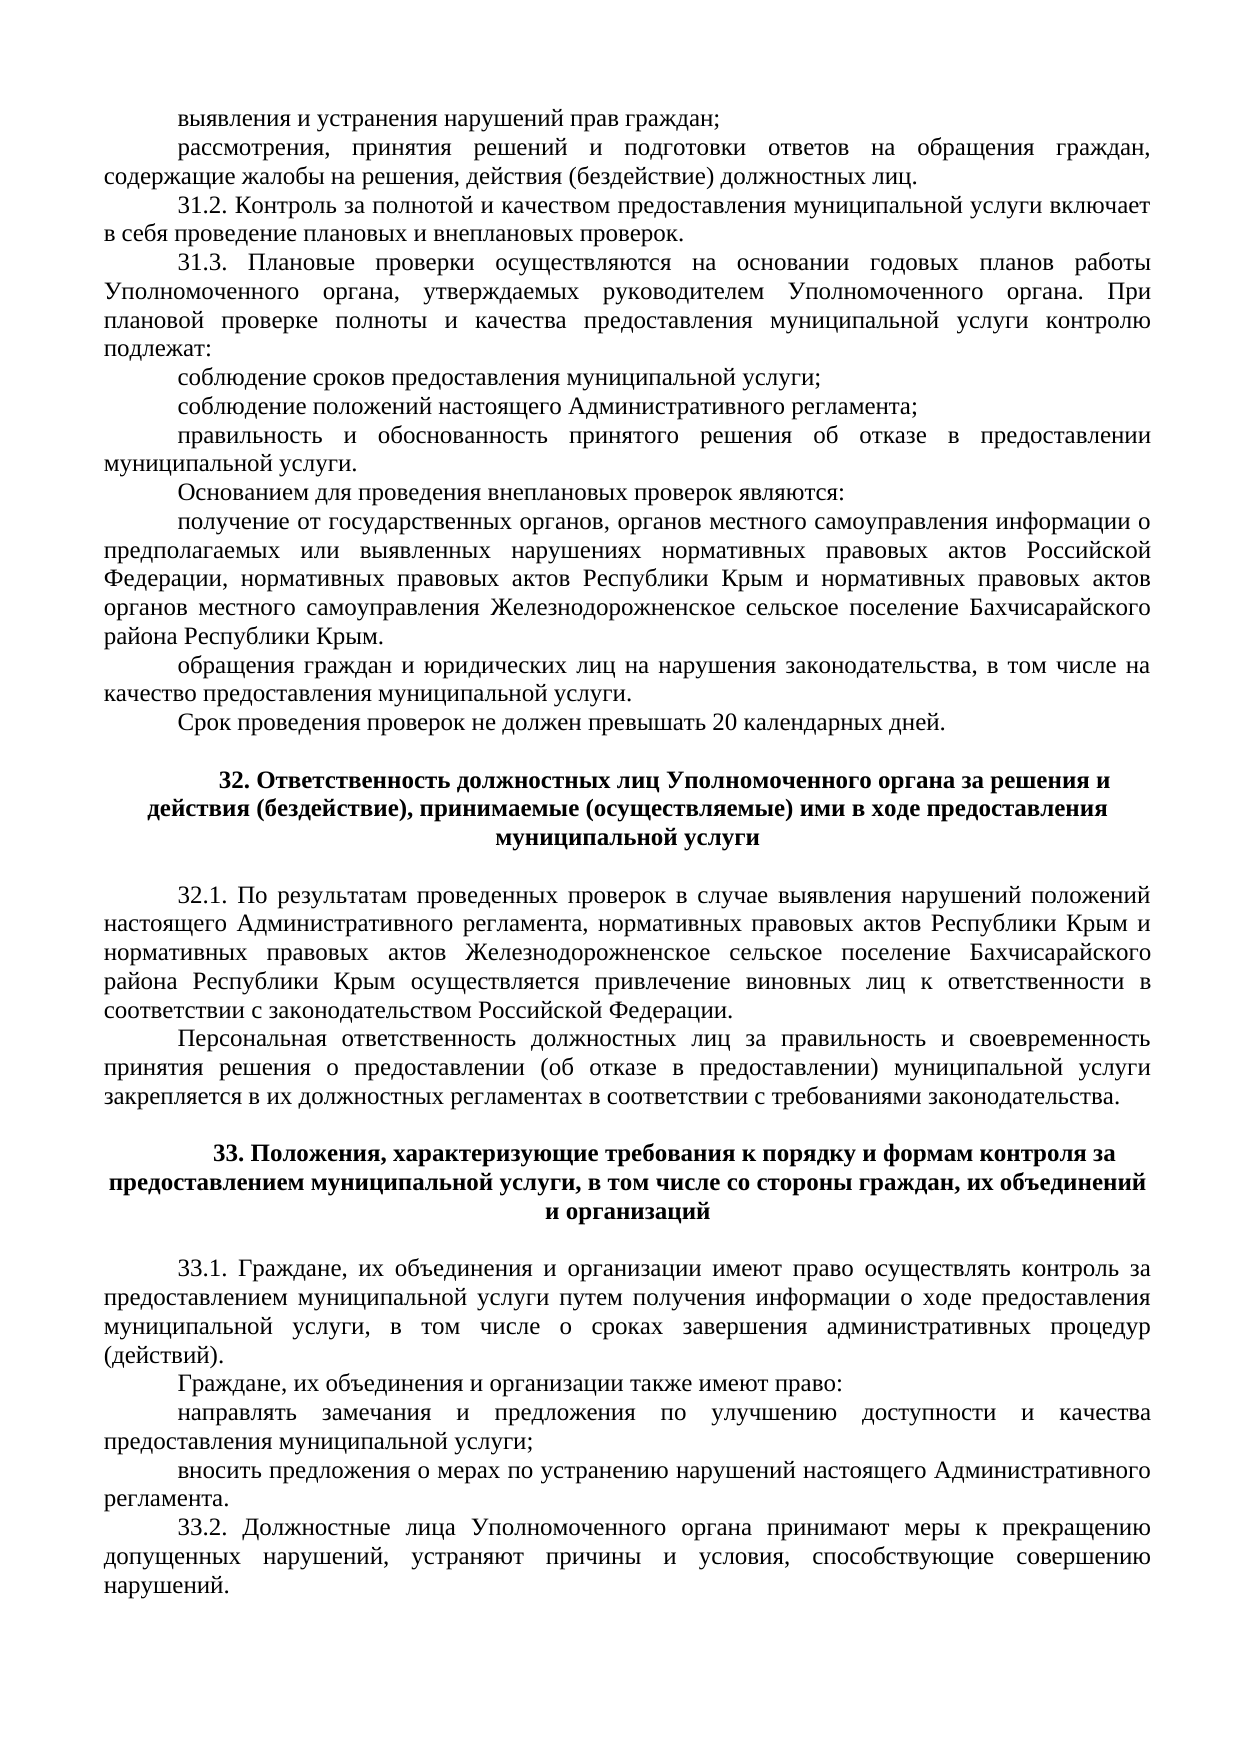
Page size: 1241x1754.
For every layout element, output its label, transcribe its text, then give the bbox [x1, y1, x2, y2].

text 33.2. Должностные лица Уполномоченного органа принимают меры к прекращению допущенных нарушений, устраняют причины и условия, способствующие совершению нарушений. [103, 1512, 1152, 1598]
text вносить предложения о мерах по устранению нарушений настоящего Административного регламента. [103, 1455, 1152, 1512]
text соблюдение положений настоящего Административного регламента; [103, 391, 1152, 420]
text Основанием для проведения внеплановых проверок являются: [103, 477, 1152, 506]
text соблюдение сроков предоставления муниципальной услуги; [103, 362, 1152, 391]
text 32.1. По результатам проведенных проверок в случае выявления нарушений положений настоящего Административного регламента, нормативных правовых актов Республики Крым и нормативных правовых актов Железнодорожненское сельское поселение Бахчисарайского района Республики Крым осуществляется привлечение виновных лиц к ответственности в соответствии с законодательством Российской Федерации. [103, 880, 1152, 1023]
text получение от государственных органов, органов местного самоуправления информации о предполагаемых или выявленных нарушениях нормативных правовых актов Российской Федерации, нормативных правовых актов Республики Крым и нормативных правовых актов органов местного самоуправления Железнодорожненское сельское поселение Бахчисарайского района Республики Крым. [103, 506, 1152, 650]
text 32. Ответственность должностных лиц Уполномоченного органа за решения и действия (бездействие), принимаемые (осуществляемые) ими в ходе предоставления муниципальной услуги [103, 765, 1152, 851]
text рассмотрения, принятия решений и подготовки ответов на обращения граждан, содержащие жалобы на решения, действия (бездействие) должностных лиц. [103, 132, 1152, 190]
text Персональная ответственность должностных лиц за правильность и своевременность принятия решения о предоставлении (об отказе в предоставлении) муниципальной услуги закрепляется в их должностных регламентах в соответствии с требованиями законодательства. [103, 1023, 1152, 1110]
text 31.2. Контроль за полнотой и качеством предоставления муниципальной услуги включает в себя проведение плановых и внеплановых проверок. [103, 190, 1152, 247]
text 33. Положения, характеризующие требования к порядку и формам контроля за предоставлением муниципальной услуги, в том числе со стороны граждан, их объединений и организаций [103, 1138, 1152, 1225]
text направлять замечания и предложения по улучшению доступности и качества предоставления муниципальной услуги; [103, 1397, 1152, 1455]
text правильность и обоснованность принятого решения об отказе в предоставлении муниципальной услуги. [103, 420, 1152, 477]
text 33.1. Граждане, их объединения и организации имеют право осуществлять контроль за предоставлением муниципальной услуги путем получения информации о ходе предоставления муниципальной услуги, в том числе о сроках завершения административных процедур (действий). [103, 1253, 1152, 1368]
text 31.3. Плановые проверки осуществляются на основании годовых планов работы Уполномоченного органа, утверждаемых руководителем Уполномоченного органа. При плановой проверке полноты и качества предоставления муниципальной услуги контролю подлежат: [103, 247, 1152, 362]
text Граждане, их объединения и организации также имеют право: [103, 1368, 1152, 1397]
text выявления и устранения нарушений прав граждан; [103, 103, 1152, 132]
text обращения граждан и юридических лиц на нарушения законодательства, в том числе на качество предоставления муниципальной услуги. [103, 650, 1152, 707]
text Срок проведения проверок не должен превышать 20 календарных дней. [103, 707, 1152, 736]
